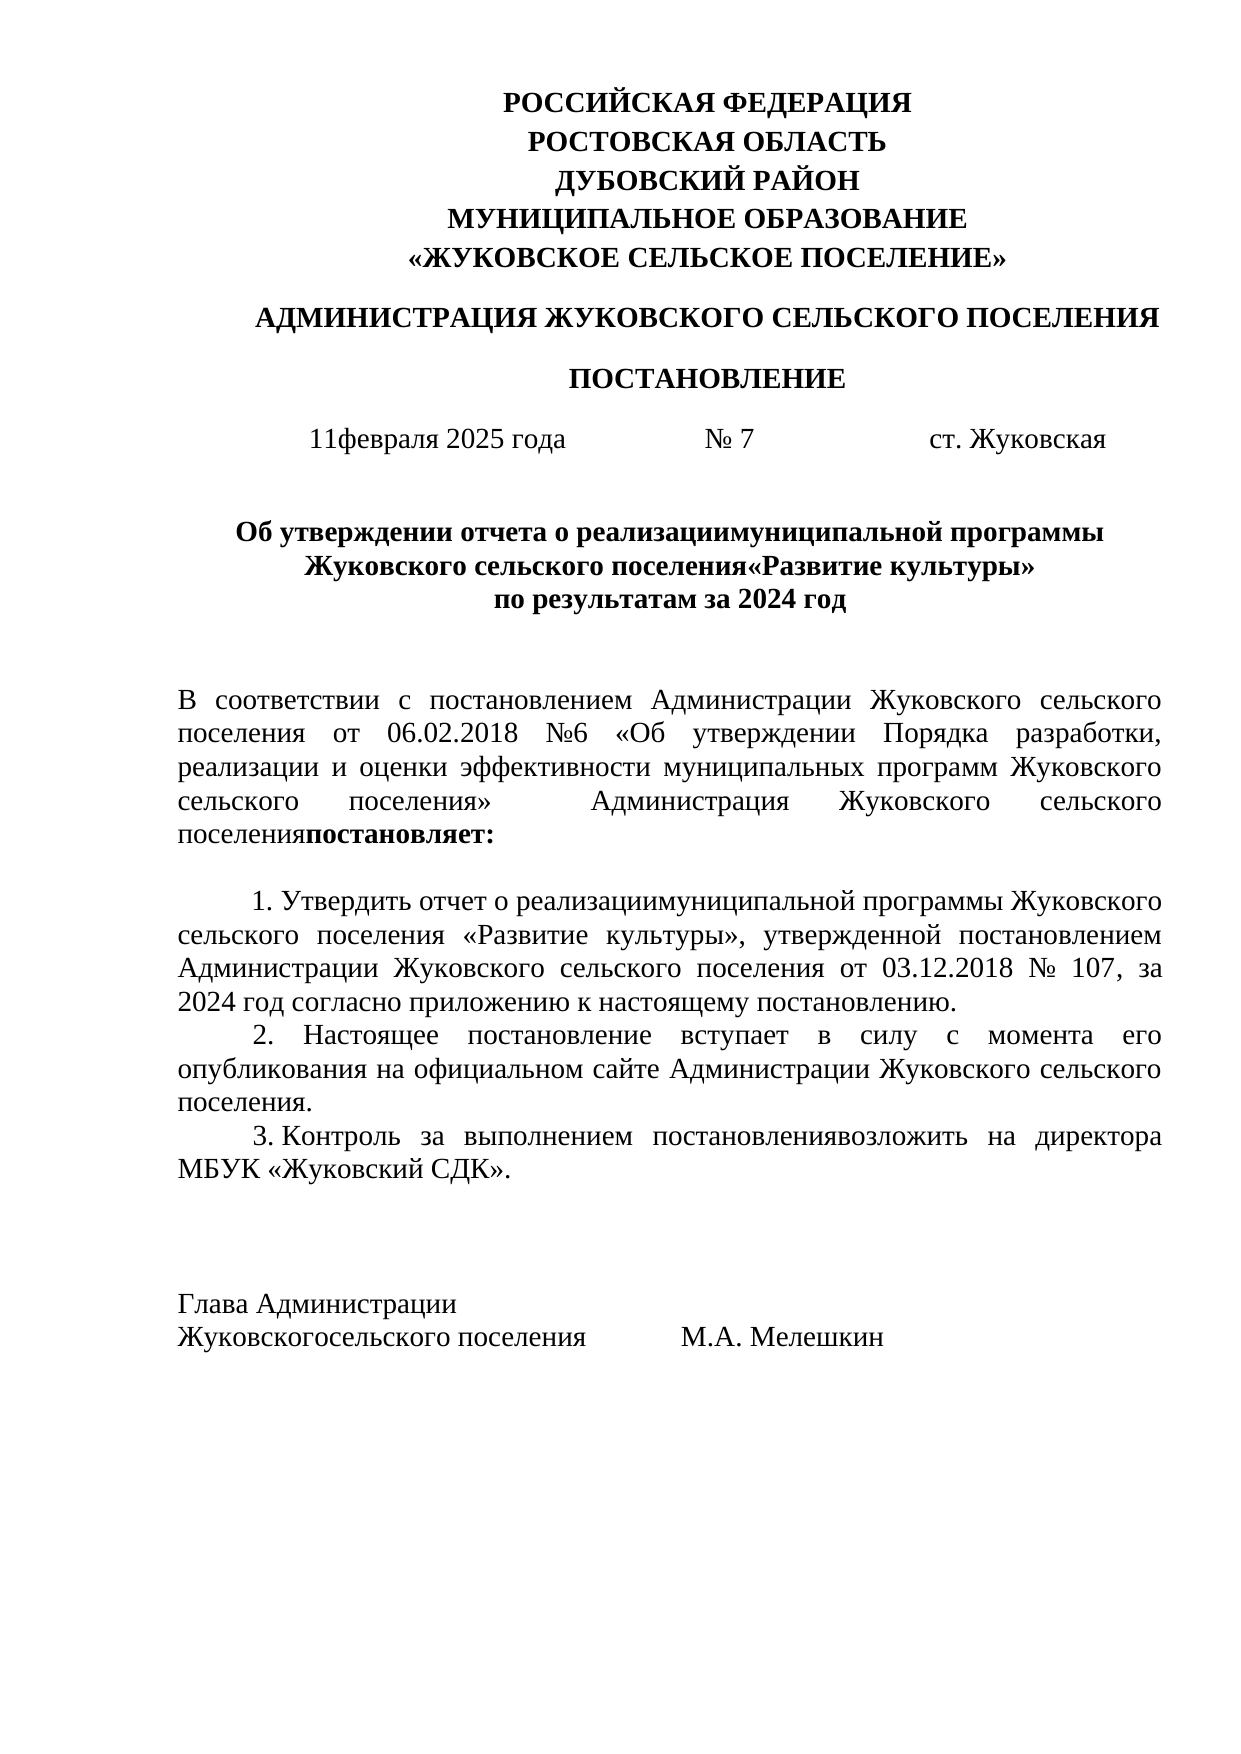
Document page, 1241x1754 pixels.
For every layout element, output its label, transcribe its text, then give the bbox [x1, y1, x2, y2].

title Жуковского сельского поселения«Развитие культуры» [177, 548, 1163, 581]
list РОСТОВСКАЯ ОБЛАСТЬ [252, 124, 1163, 158]
list МУНИЦИПАЛЬНОЕ ОБРАЗОВАНИЕ [252, 201, 1163, 235]
title В соответствии с постановлением Администрации Жуковского сельского поселения от 06.02.2018 №6 «Об утверждении Порядка разработки, реализации и оценки эффективности муниципальных программ Жуковского сельского поселения» Администрация Жуковского сельского поселенияпостановляет: [177, 682, 1163, 850]
text Глава Администрации [177, 1286, 1163, 1319]
list АДМИНИСТРАЦИЯ ЖУКОВСКОГО СЕЛЬСКОГО ПОСЕЛЕНИЯ [252, 300, 1163, 334]
title 1. Утвердить отчет о реализациимуниципальной программы Жуковского сельского поселения «Развитие культуры», утвержденной постановлением Администрации Жуковского сельского поселения от 03.12.2018 № 107, за 2024 год согласно приложению к настоящему постановлению. [177, 883, 1163, 1017]
text 2. Настоящее постановление вступает в силу с момента его опубликования на официальном сайте Администрации Жуковского сельского поселения. [177, 1017, 1163, 1118]
text по результатам за 2024 год [177, 581, 1163, 615]
text Об утверждении отчета о реализациимуниципальной программы [177, 514, 1163, 548]
list 11февраля 2025 года № 7 ст. Жуковская [252, 421, 1163, 455]
list РОССИЙСКАЯ ФЕДЕРАЦИЯ [252, 86, 1163, 119]
text Жуковскогосельского поселения М.А. Мелешкин [177, 1319, 1163, 1353]
text 3. Контроль за выполнением постановлениявозложить на директора МБУК «Жуковский СДК». [177, 1118, 1163, 1185]
list ДУБОВСКИЙ РАЙОН [252, 163, 1163, 196]
list «ЖУКОВСКОЕ СЕЛЬСКОЕ ПОСЕЛЕНИЕ» [252, 240, 1163, 273]
list ПОСТАНОВЛЕНИЕ [252, 361, 1163, 394]
